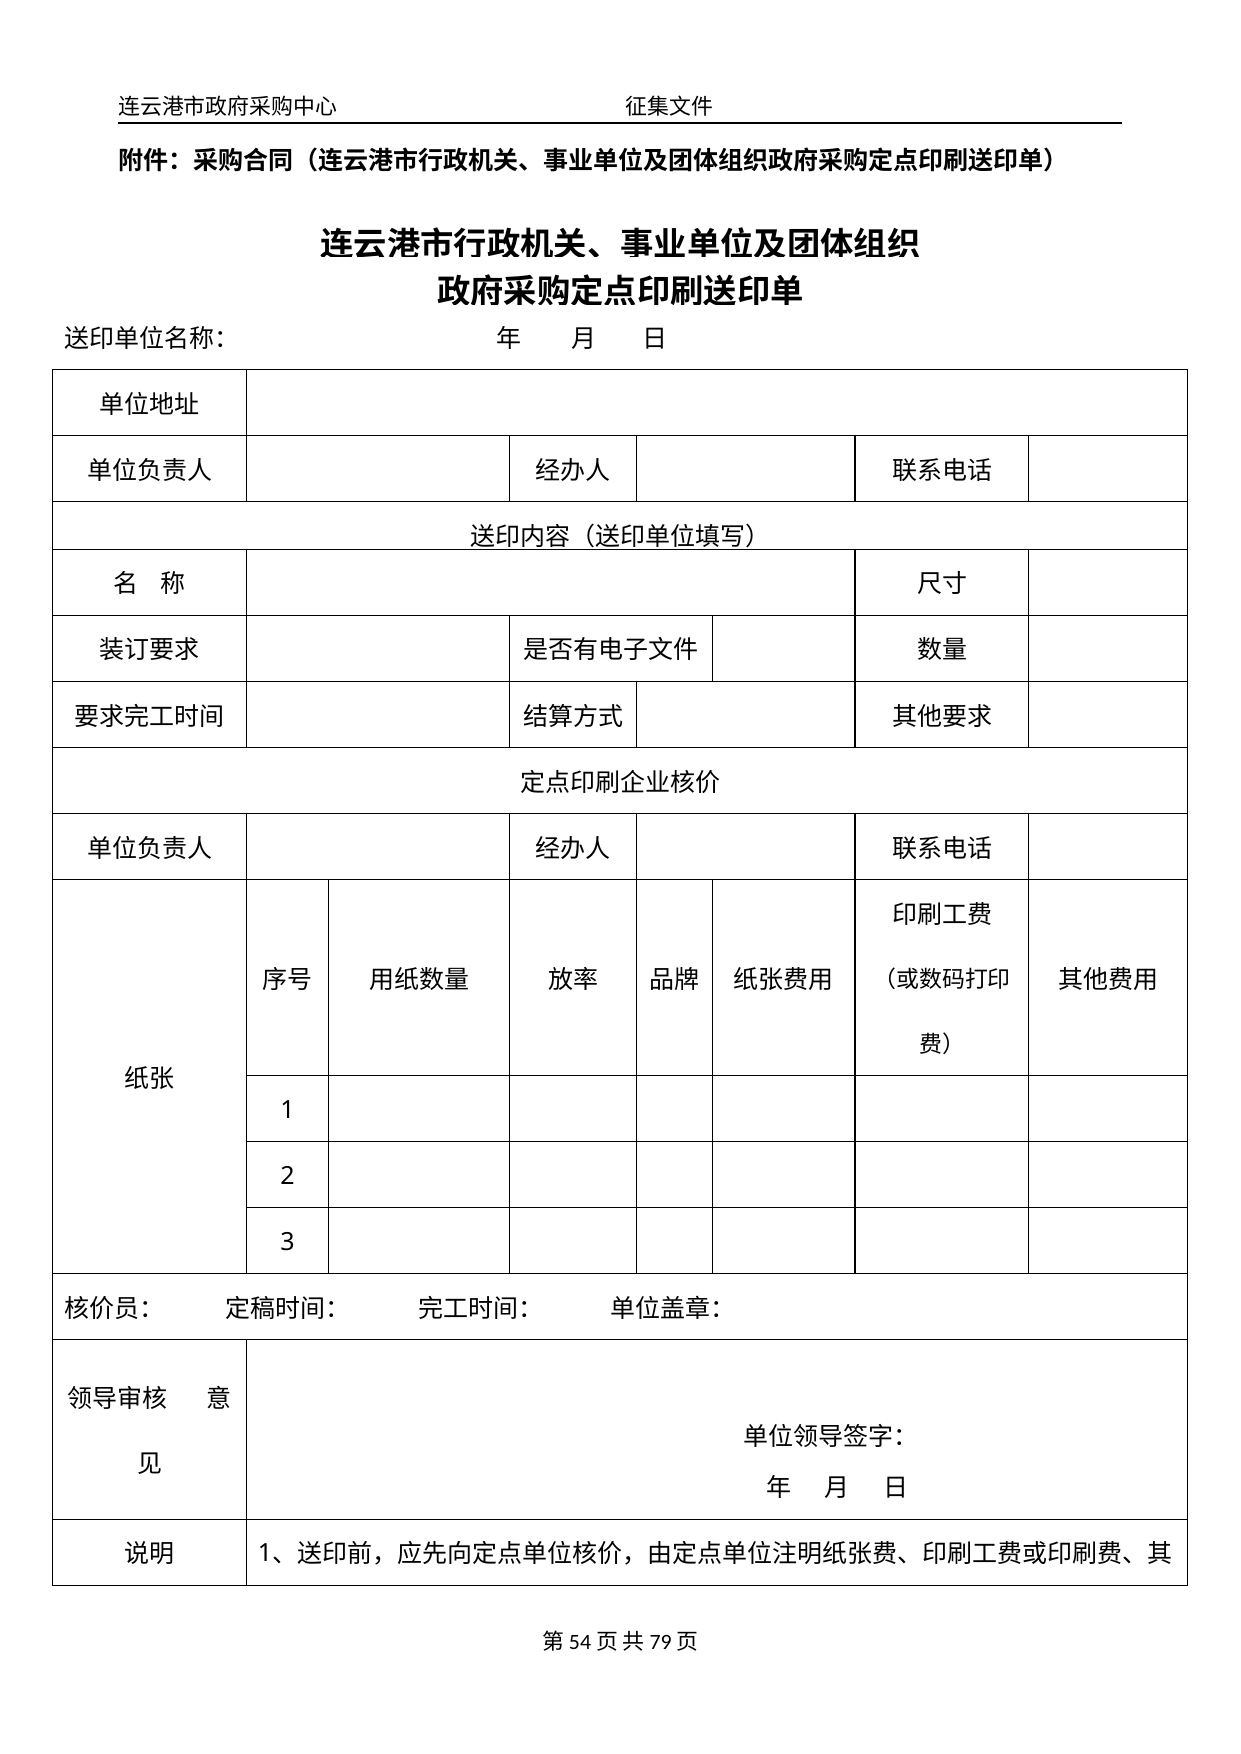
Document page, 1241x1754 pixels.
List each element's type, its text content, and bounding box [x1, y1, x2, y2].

table_cell [1029, 550, 1187, 614]
table_cell [247, 616, 509, 681]
table_cell [329, 1076, 509, 1141]
table_cell [1029, 1208, 1187, 1273]
table_cell [247, 436, 509, 501]
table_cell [247, 1520, 1187, 1584]
table_cell [713, 1142, 854, 1207]
table_cell [856, 1076, 1028, 1141]
table_cell 要求完工时间 [53, 682, 246, 747]
table_cell [637, 1208, 712, 1273]
table_cell [1029, 436, 1187, 501]
table_cell [637, 1142, 712, 1207]
table_cell 1 [247, 1076, 328, 1141]
table_cell [637, 682, 854, 747]
table_cell [247, 814, 509, 879]
table_cell [510, 1142, 636, 1207]
table_cell 联系电话 [856, 814, 1028, 879]
table_cell 装订要求 [53, 616, 246, 681]
table_cell 单位地址 [53, 370, 246, 435]
table_cell [1029, 682, 1187, 747]
table_cell [856, 1208, 1028, 1273]
table_cell 经办人 [510, 814, 636, 879]
table_cell [329, 1208, 509, 1273]
table_cell [1029, 616, 1187, 681]
table_cell [713, 616, 854, 681]
table_cell 其他要求 [856, 682, 1028, 747]
table_cell 3 [247, 1208, 328, 1273]
table_cell 用纸数量 [329, 880, 509, 1075]
table_cell [510, 1208, 636, 1273]
table_cell 送印内容（送印单位填写） [53, 502, 1187, 548]
table_cell 序号 [247, 880, 328, 1075]
table_cell 是否有电子文件 [510, 616, 712, 681]
table_cell 印刷工费 （或数码打印费） [856, 880, 1028, 1075]
table_cell 单位负责人 [53, 436, 246, 501]
table_cell 单位负责人 [53, 814, 246, 879]
table_cell 送印单位名称： 年 月 日 [53, 304, 1187, 369]
table_cell 放率 [510, 880, 636, 1075]
table_cell 数量 [856, 616, 1028, 681]
table_cell [637, 1076, 712, 1141]
table_cell 经办人 [510, 436, 636, 501]
table_cell 定点印刷企业核价 [53, 748, 1187, 813]
table_cell 名 称 [53, 550, 246, 614]
table_cell 纸张费用 [713, 880, 854, 1075]
table_cell 联系电话 [856, 436, 1028, 501]
table_cell [247, 550, 854, 614]
table_cell [1029, 1142, 1187, 1207]
table_cell 品牌 [637, 880, 712, 1075]
table_cell 其他费用 [1029, 880, 1187, 1075]
table_cell [713, 1208, 854, 1273]
table_cell 2 [247, 1142, 328, 1207]
table_header 连云港市行政机关、事业单位及团体组织 [53, 210, 1187, 257]
table_cell [1029, 1076, 1187, 1141]
table_cell 政府采购定点印刷送印单 [53, 257, 1187, 304]
table_cell 核价员： 定稿时间： 完工时间： 单位盖章： [53, 1274, 1187, 1339]
table_cell 单位领导签字： [247, 1340, 1187, 1452]
table_cell [247, 370, 1187, 435]
table_cell [510, 1076, 636, 1141]
table_cell [1029, 814, 1187, 879]
table_cell [247, 682, 509, 747]
table_cell 纸张 [53, 880, 246, 1273]
table_cell [637, 814, 854, 879]
table_cell [856, 1142, 1028, 1207]
table_cell [637, 436, 854, 501]
list 附件：采购合同（连云港市行政机关、事业单位及团体组织政府采购定点印刷送印单） [118, 126, 1122, 191]
table_cell 说明 [53, 1520, 246, 1584]
table_cell [713, 1076, 854, 1141]
table_cell 年 月 日 [247, 1453, 1187, 1518]
table_cell [329, 1142, 509, 1207]
table_cell 尺寸 [856, 550, 1028, 614]
table_cell 结算方式 [510, 682, 636, 747]
table_cell 领导审核 意见 [53, 1340, 246, 1518]
